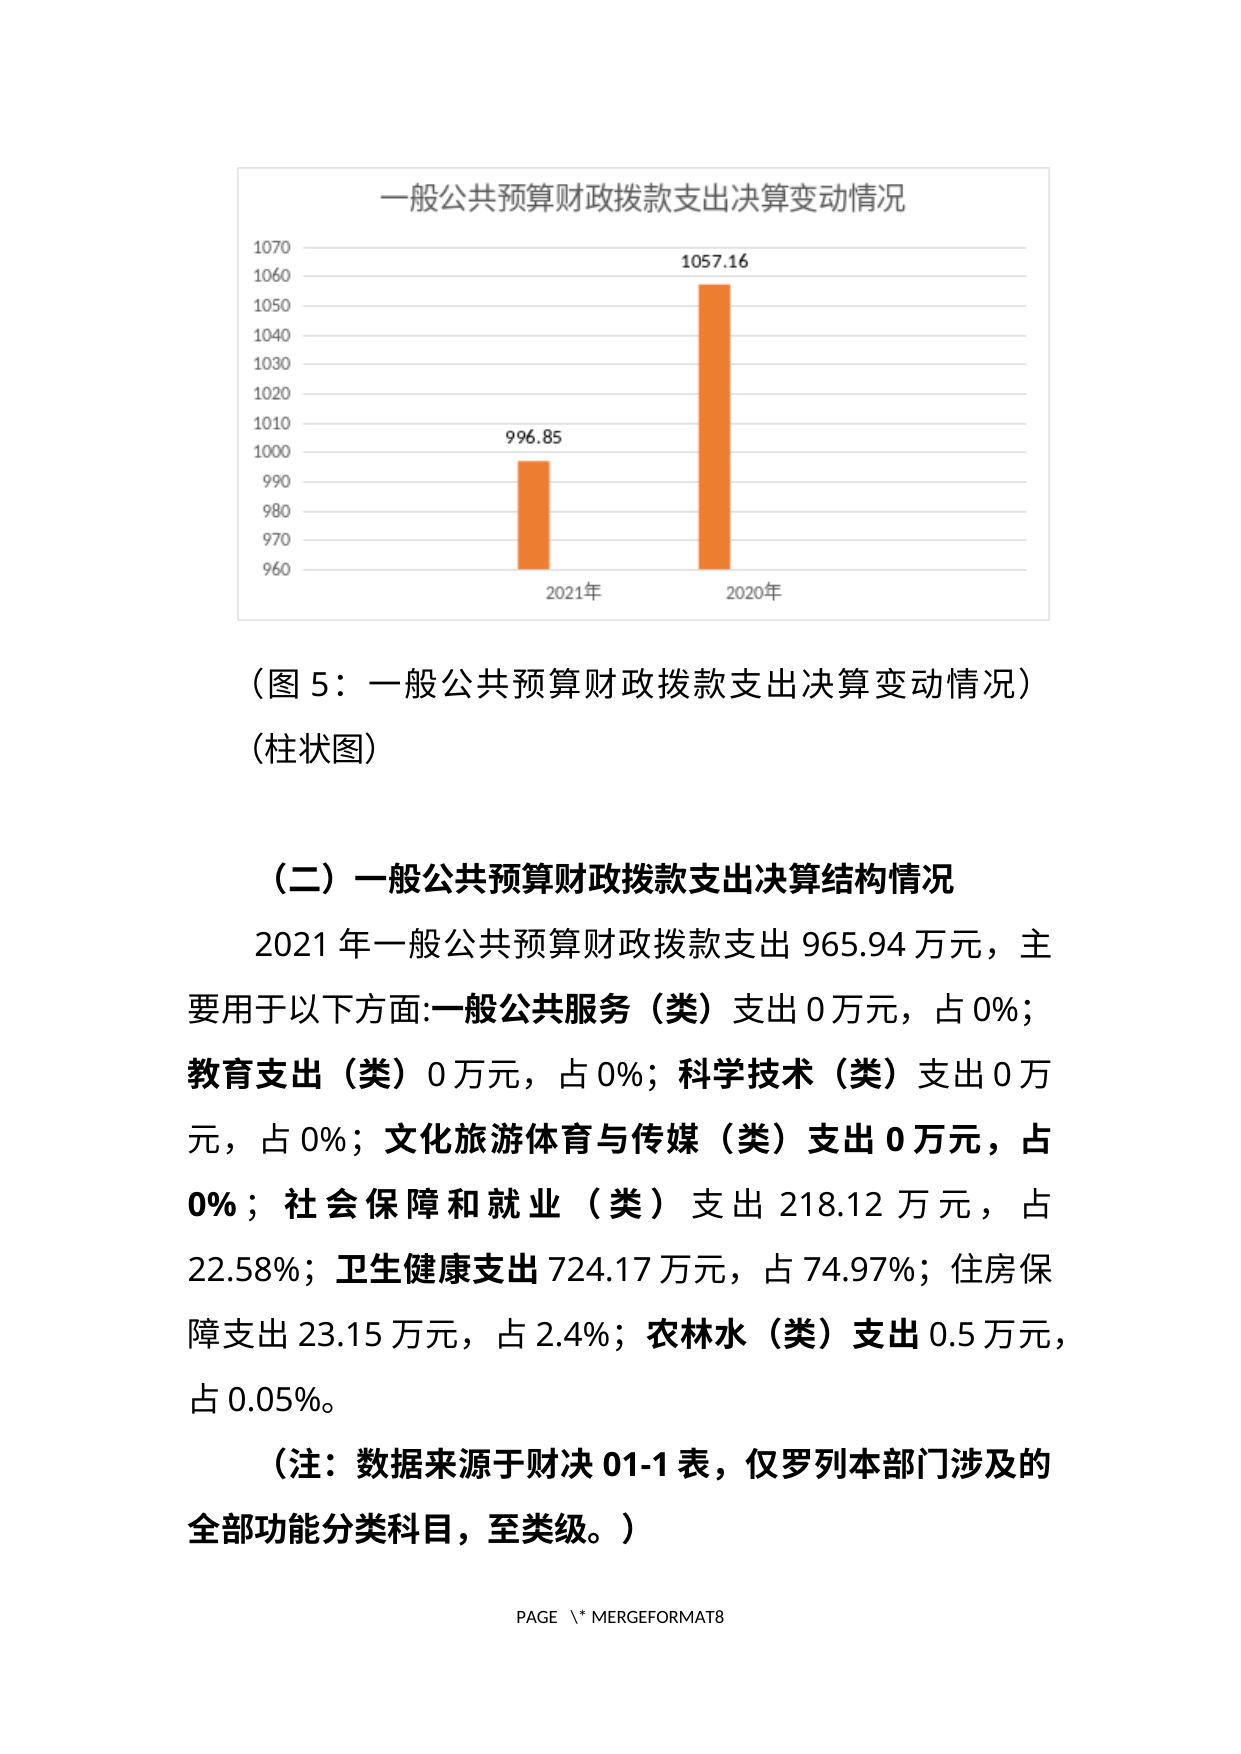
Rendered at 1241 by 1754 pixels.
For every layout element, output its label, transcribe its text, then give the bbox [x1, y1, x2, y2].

text （注：数据来源于财决01-1表，仅罗列本部门涉及的全部功能分类科目，至类级。） [187, 1429, 1053, 1559]
text （图5：一般公共预算财政拨款支出决算变动情况）（柱状图） [231, 162, 1053, 779]
text （二）一般公共预算财政拨款支出决算结构情况 [187, 844, 1053, 909]
text 2021年一般公共预算财政拨款支出965.94万元，主要用于以下方面:一般公共服务（类）支出0万元，占0%；教育支出（类）0万元，占0%；科学技术（类）支出0万元，占0%；文化旅游体育与传媒（类）支出0万元，占0%；社会保障和就业（类）支出218.12万元，占22.58%；卫生健康支出724.17万元，占74.97%；住房保障支出23.15万元，占2.4%；农林水（类）支出0.5万元，占0.05%。 [187, 909, 1053, 1429]
